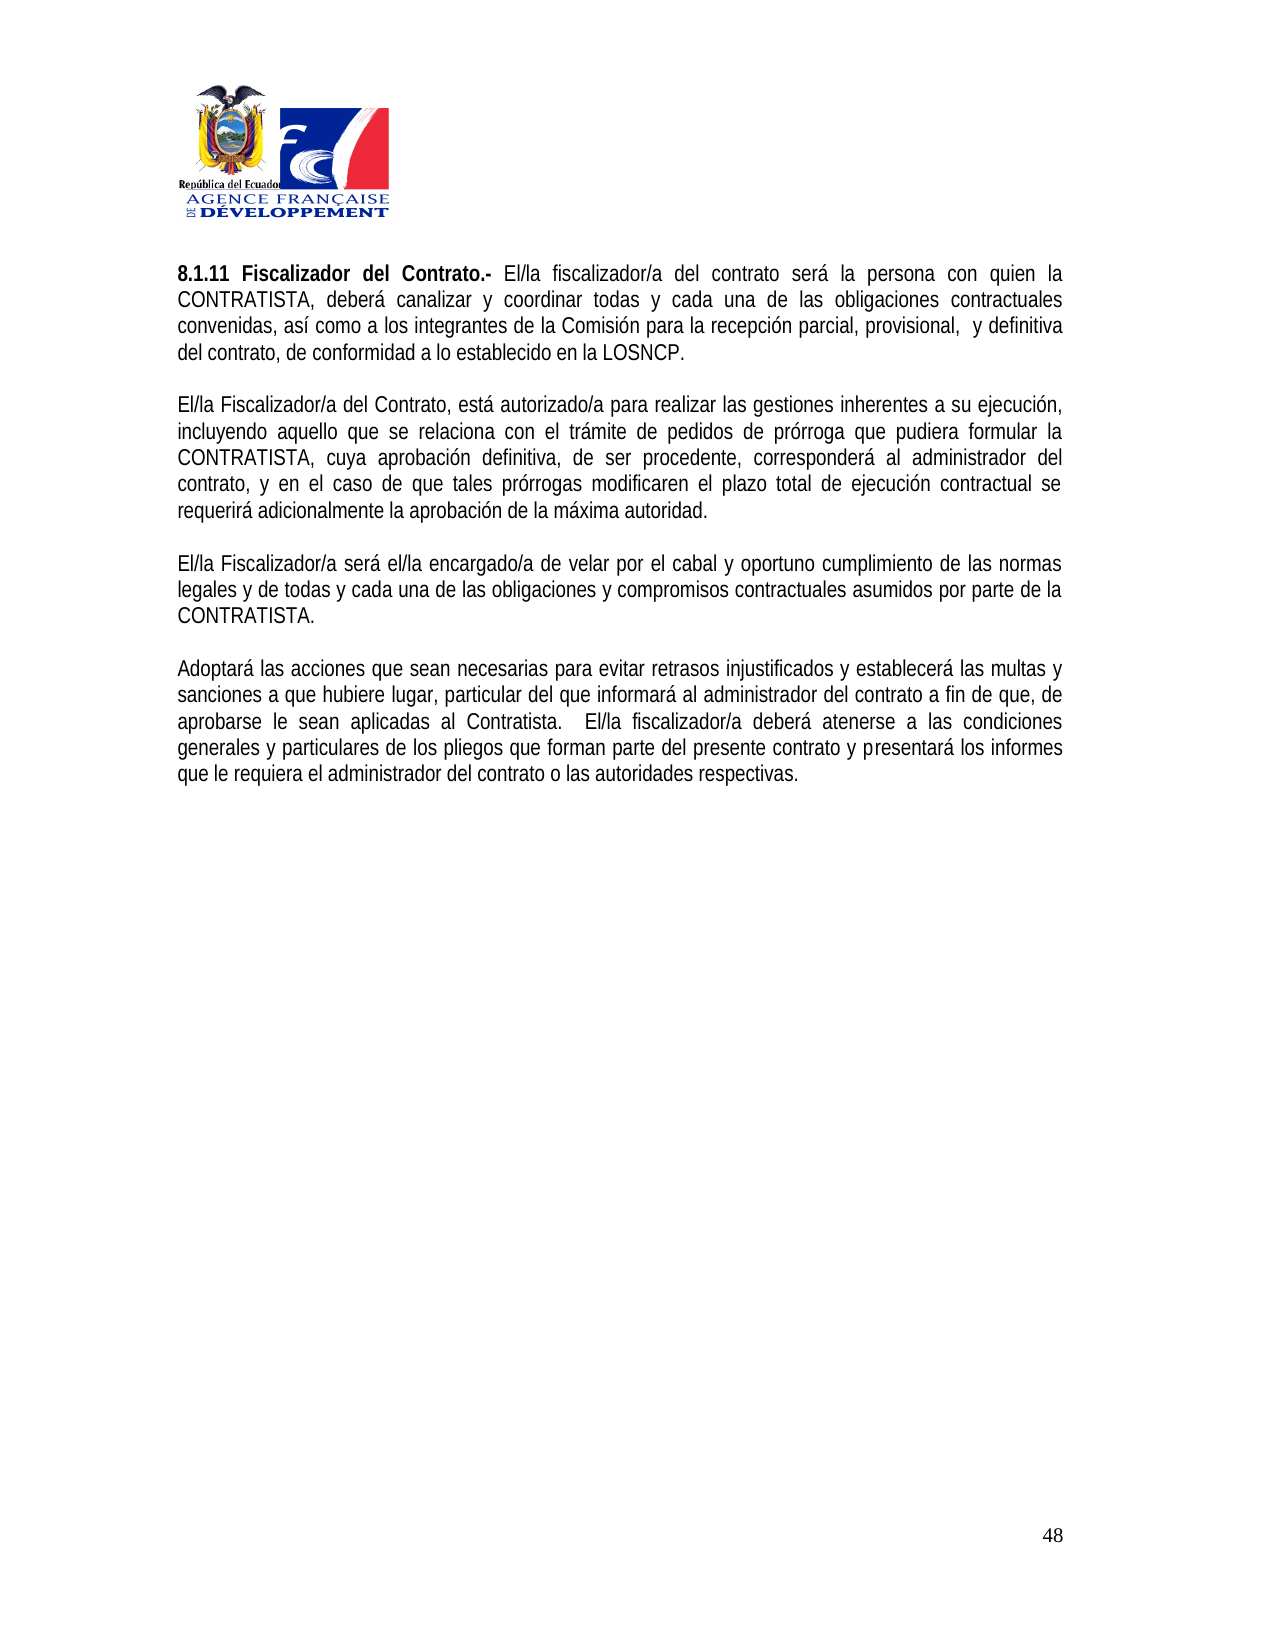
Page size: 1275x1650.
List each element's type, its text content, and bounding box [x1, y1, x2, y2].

text Adoptará las acciones que sean necesarias para evitar retrasos injustificados y establecerá las multas y sanciones a que hubiere lugar, particular del que informará al administrador del contrato a fin de que, de aprobarse le sean aplicadas al Contratista. El/la fiscalizador/a deberá atenerse a las condiciones generales y particulares de los pliegos que forman parte del presente contrato y presentará los informes que le requiera el administrador del contrato o las autoridades respectivas. [177, 655, 1063, 787]
text El/la Fiscalizador/a del Contrato, está autorizado/a para realizar las gestiones inherentes a su ejecución, incluyendo aquello que se relaciona con el trámite de pedidos de prórroga que pudiera formular la CONTRATISTA, cuya aprobación definitiva, de ser procedente, corresponderá al administrador del contrato, y en el caso de que tales prórrogas modificaren el plazo total de ejecución contractual se requerirá adicionalmente la aprobación de la máxima autoridad. [177, 391, 1063, 523]
text El/la Fiscalizador/a será el/la encargado/a de velar por el cabal y oportuno cumplimiento de las normas legales y de todas y cada una de las obligaciones y compromisos contractuales asumidos por parte de la CONTRATISTA. [177, 549, 1063, 628]
picture [177, 84, 398, 223]
text 8.1.11 Fiscalizador del Contrato.- El/la fiscalizador/a del contrato será la persona con quien la CONTRATISTA, deberá canalizar y coordinar todas y cada una de las obligaciones contractuales convenidas, así como a los integrantes de la Comisión para la recepción parcial, provisional, y definitiva del contrato, de conformidad a lo establecido en la LOSNCP. [177, 259, 1063, 365]
